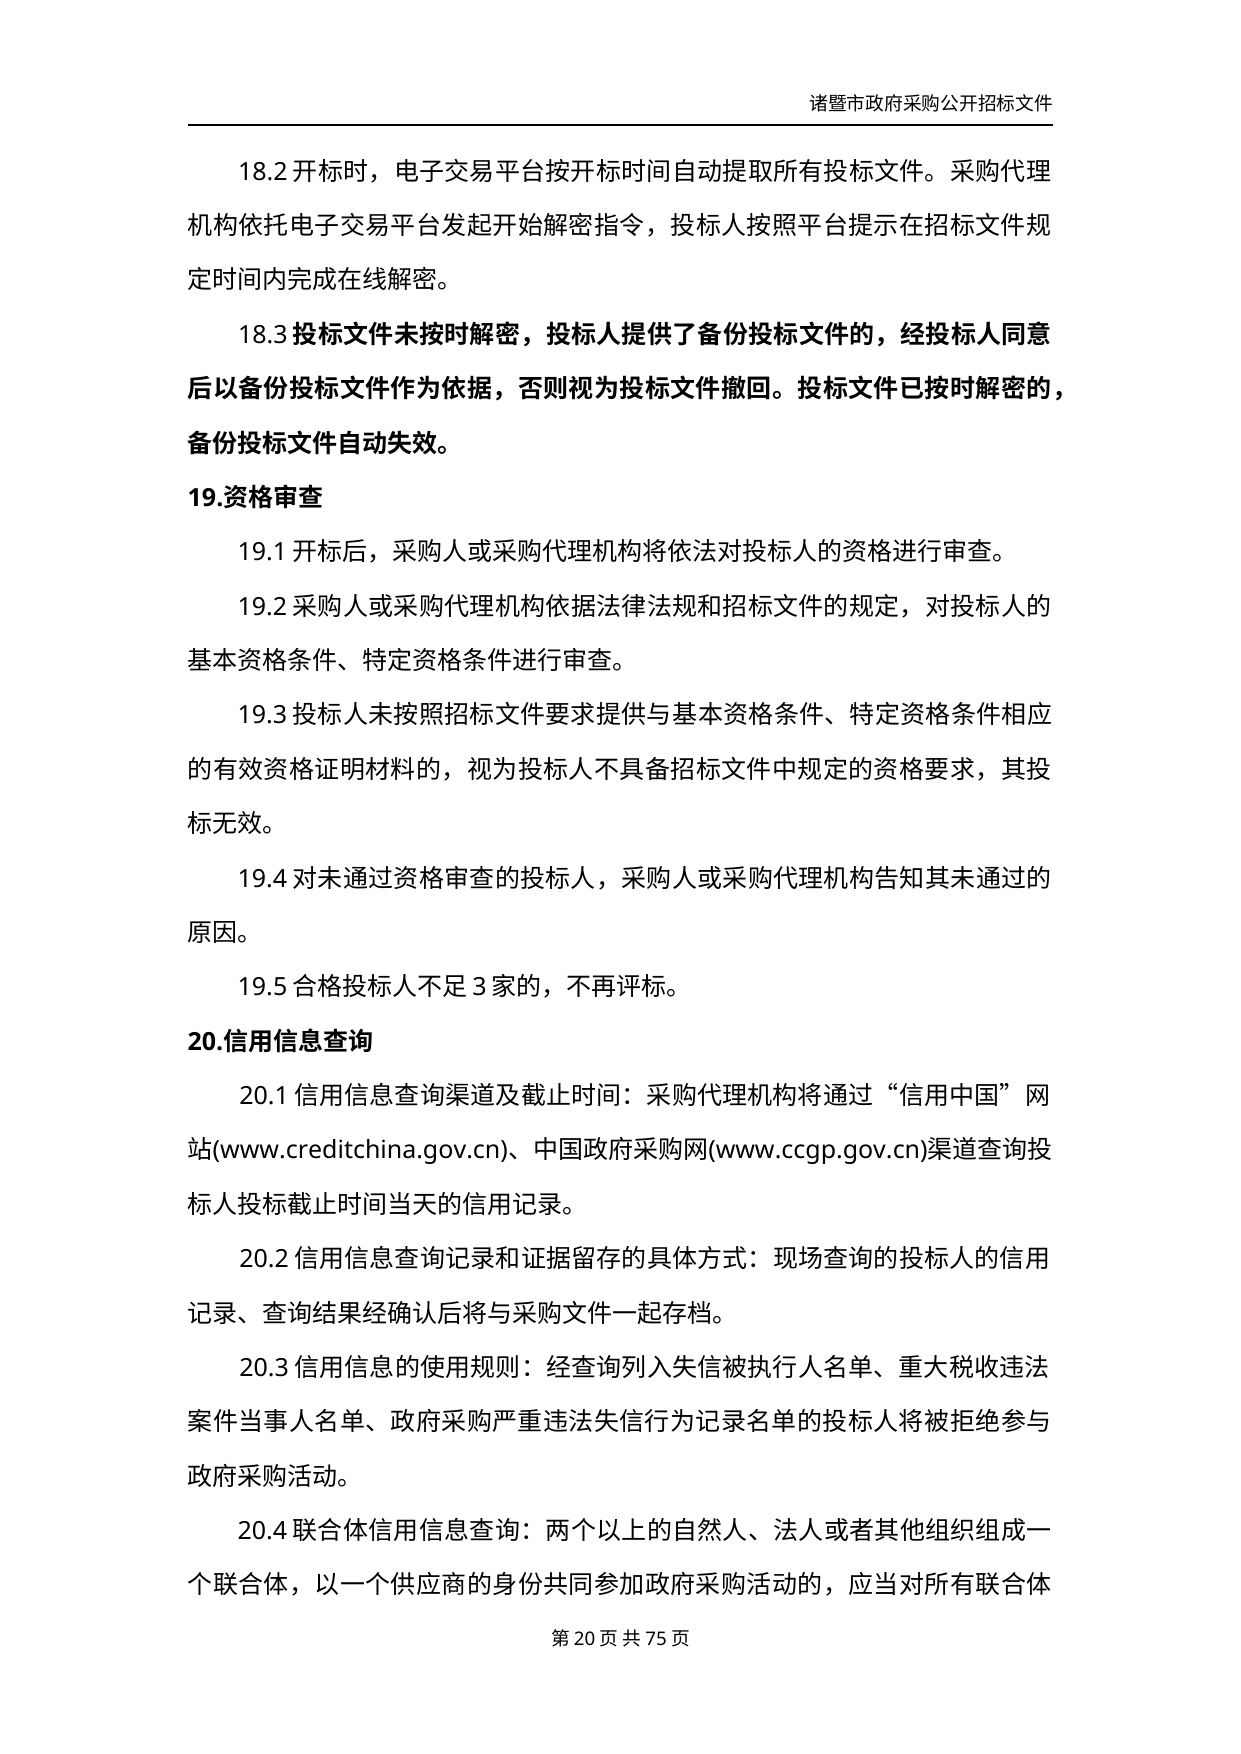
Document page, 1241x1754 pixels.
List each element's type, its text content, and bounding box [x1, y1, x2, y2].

text 20.3信用信息的使用规则：经查询列入失信被执行人名单、重大税收违法案件当事人名单、政府采购严重违法失信行为记录名单的投标人将被拒绝参与政府采购活动。 [187, 1347, 1053, 1492]
text 18.2开标时，电子交易平台按开标时间自动提取所有投标文件。采购代理机构依托电子交易平台发起开始解密指令，投标人按照平台提示在招标文件规定时间内完成在线解密。 [187, 151, 1053, 296]
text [187, 1511, 1053, 1601]
text 20.1信用信息查询渠道及截止时间：采购代理机构将通过“信用中国”网站(www.creditchina.gov.cn)、中国政府采购网(www.ccgp.gov.cn)渠道查询投标人投标截止时间当天的信用记录。 [187, 1076, 1053, 1221]
text 20.2信用信息查询记录和证据留存的具体方式：现场查询的投标人的信用记录、查询结果经确认后将与采购文件一起存档。 [187, 1239, 1053, 1329]
text 18.3投标文件未按时解密，投标人提供了备份投标文件的，经投标人同意后以备份投标文件作为依据，否则视为投标文件撤回。投标文件已按时解密的，备份投标文件自动失效。 [187, 314, 1053, 459]
text 20.信用信息查询 [187, 1021, 1053, 1057]
text 19.3投标人未按照招标文件要求提供与基本资格条件、特定资格条件相应的有效资格证明材料的，视为投标人不具备招标文件中规定的资格要求，其投标无效。 [187, 695, 1053, 840]
text 19.2采购人或采购代理机构依据法律法规和招标文件的规定，对投标人的基本资格条件、特定资格条件进行审查。 [187, 586, 1053, 677]
text 19.资格审查 [187, 477, 1053, 514]
text 19.4对未通过资格审查的投标人，采购人或采购代理机构告知其未通过的原因。 [187, 858, 1053, 949]
text 19.5合格投标人不足3家的，不再评标。 [187, 967, 1053, 1003]
text 19.1开标后，采购人或采购代理机构将依法对投标人的资格进行审查。 [187, 532, 1053, 568]
